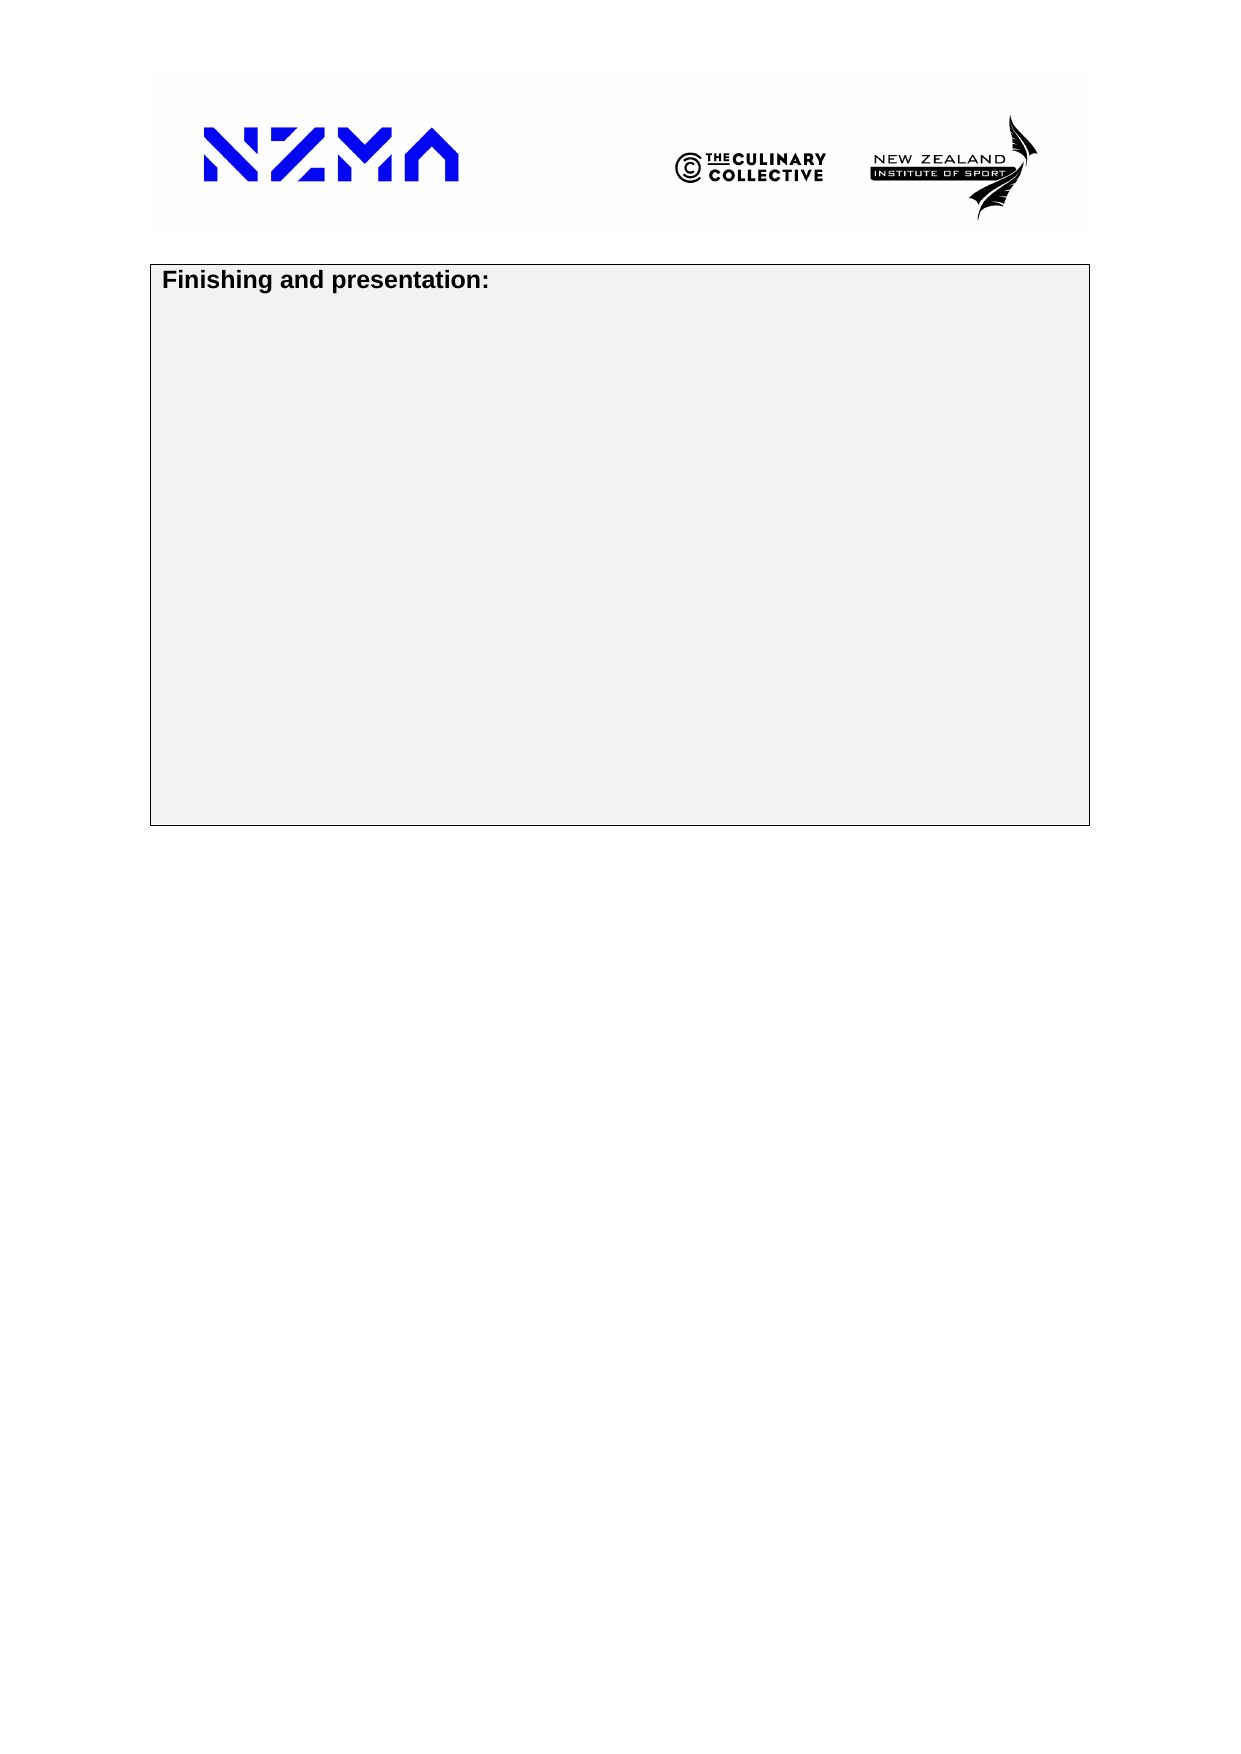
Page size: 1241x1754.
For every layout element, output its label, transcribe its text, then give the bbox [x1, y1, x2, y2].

table_cell Finishing and presentation: [151, 265, 1089, 824]
picture [150, 73, 1091, 235]
